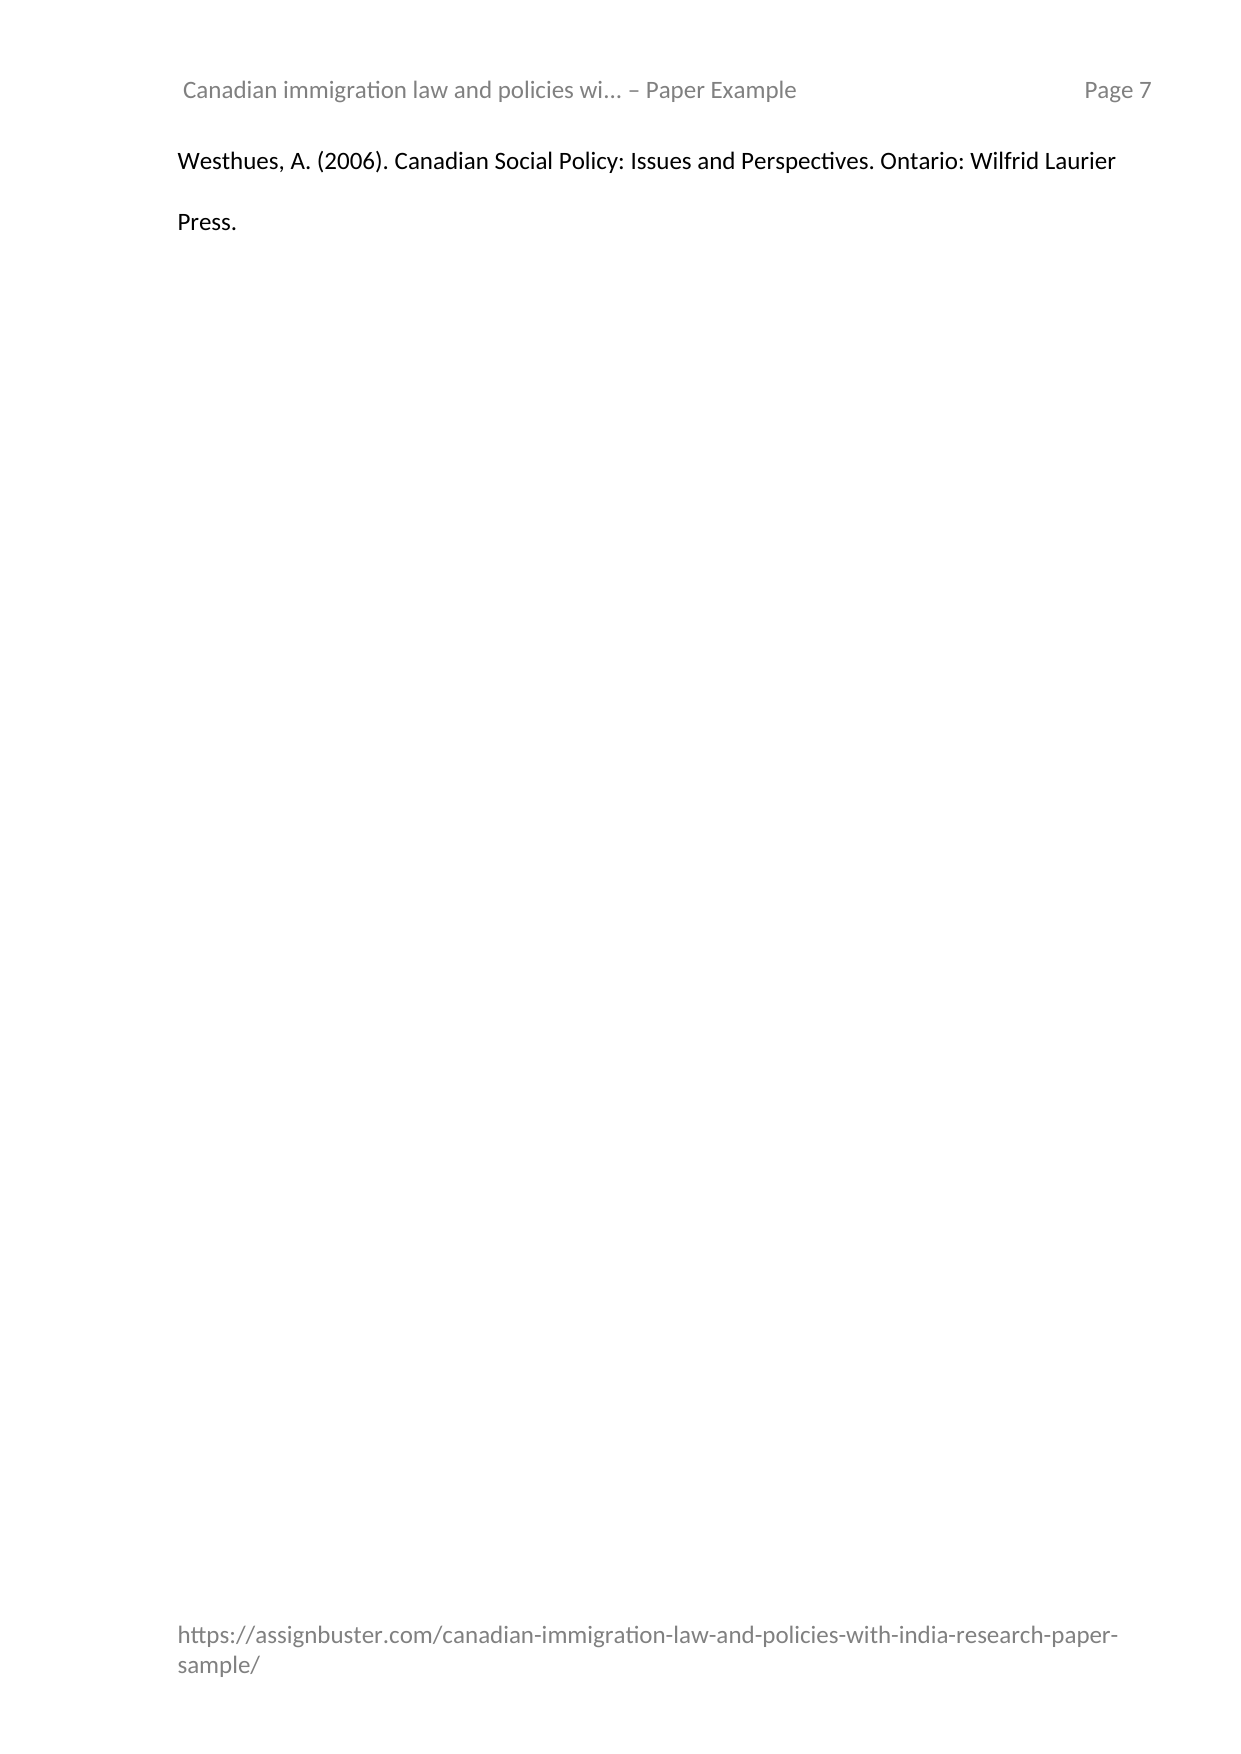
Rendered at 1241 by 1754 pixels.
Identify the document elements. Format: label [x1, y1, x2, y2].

text [177, 145, 1152, 237]
